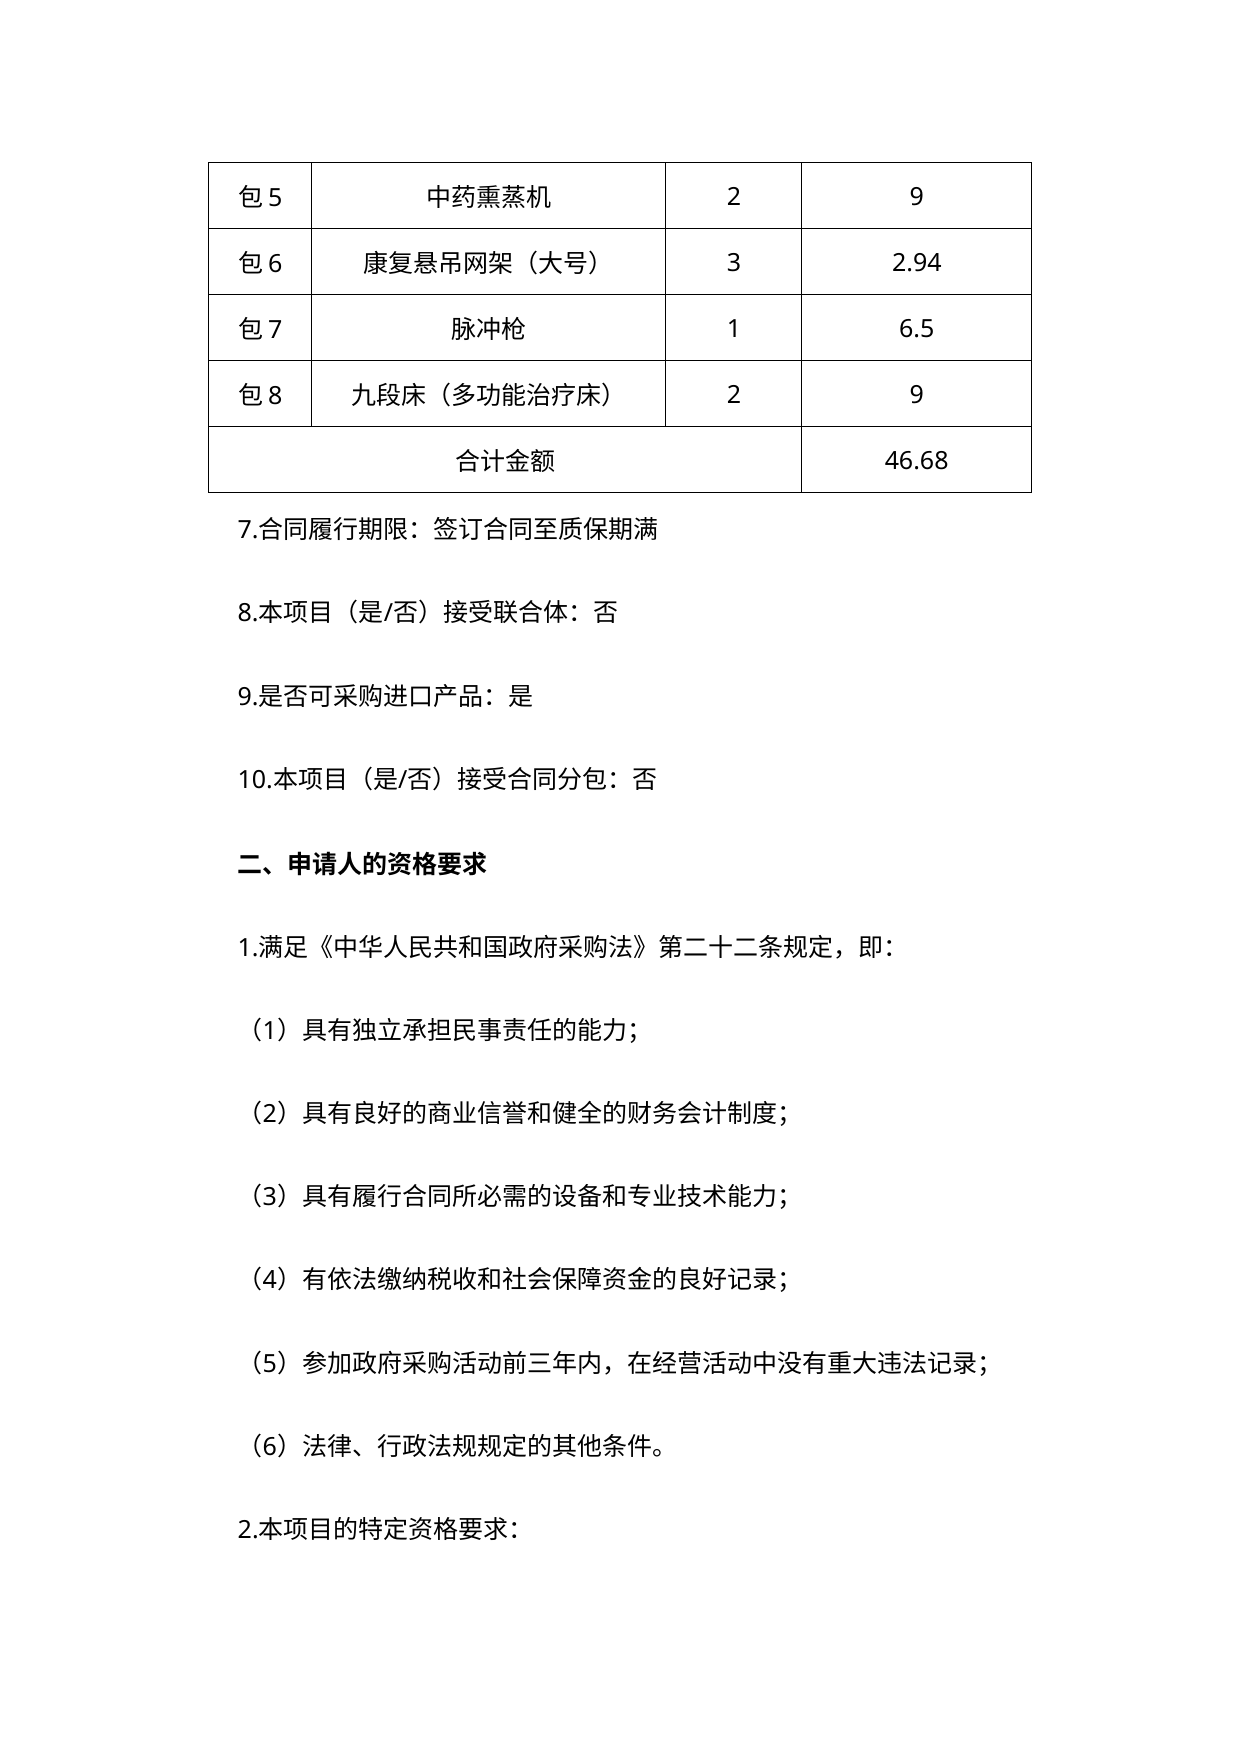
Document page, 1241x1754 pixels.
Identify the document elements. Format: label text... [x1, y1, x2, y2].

table_cell 6.5 [802, 295, 1031, 360]
text 10.本项目（是/否）接受合同分包：否 [179, 743, 1061, 812]
text （3）具有履行合同所必需的设备和专业技术能力； [187, 1162, 1053, 1227]
text （2）具有良好的商业信誉和健全的财务会计制度； [187, 1079, 1053, 1144]
table_cell 2 [666, 163, 801, 228]
text 7.合同履行期限：签订合同至质保期满 [179, 493, 1061, 560]
table_cell 包8 [209, 361, 311, 426]
table_cell 1 [666, 295, 801, 360]
table_cell 中药熏蒸机 [312, 163, 665, 228]
table_cell 包5 [209, 163, 311, 228]
text 2.本项目的特定资格要求： [187, 1495, 1053, 1560]
table_cell 脉冲枪 [312, 295, 665, 360]
text 1.满足《中华人民共和国政府采购法》第二十二条规定，即： [187, 913, 1053, 978]
table_cell 2.94 [802, 229, 1031, 294]
table_cell 9 [802, 163, 1031, 228]
text （4）有依法缴纳税收和社会保障资金的良好记录； [187, 1246, 1053, 1311]
text 9.是否可采购进口产品：是 [179, 659, 1061, 727]
text （1）具有独立承担民事责任的能力； [187, 996, 1053, 1061]
table_cell 九段床（多功能治疗床） [312, 361, 665, 426]
text （5）参加政府采购活动前三年内，在经营活动中没有重大违法记录； [187, 1329, 1053, 1394]
text 8.本项目（是/否）接受联合体：否 [179, 576, 1061, 643]
text （6）法律、行政法规规定的其他条件。 [187, 1412, 1053, 1477]
table_cell 9 [802, 361, 1031, 426]
table_cell 合计金额 [209, 427, 801, 492]
table_cell 康复悬吊网架（大号） [312, 229, 665, 294]
table_cell 2 [666, 361, 801, 426]
table_cell 46.68 [802, 427, 1031, 492]
table_cell 包6 [209, 229, 311, 294]
table_cell 3 [666, 229, 801, 294]
table_cell 包7 [209, 295, 311, 360]
subtitle 二、申请人的资格要求 [187, 830, 1053, 895]
